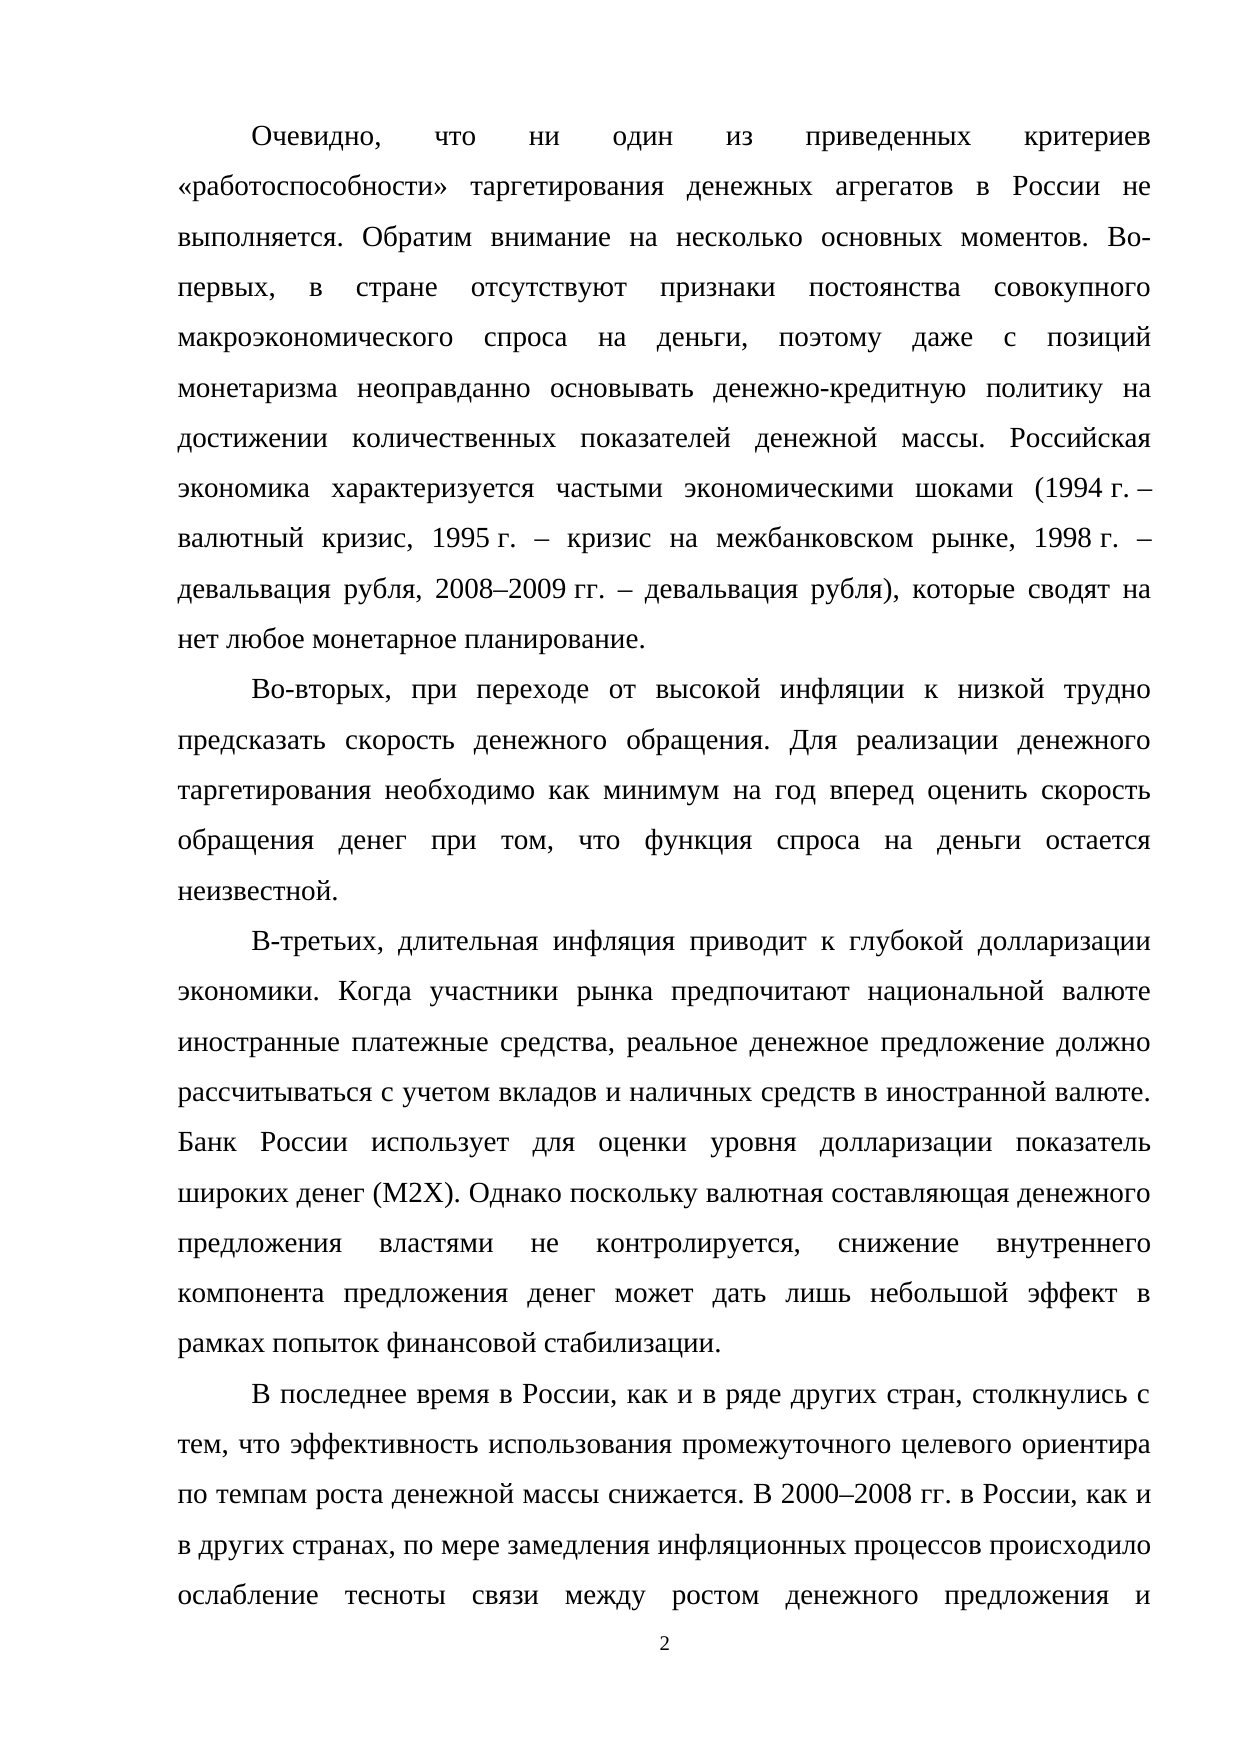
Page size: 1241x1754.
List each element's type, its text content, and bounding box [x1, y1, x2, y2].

text В-третьих, длительная инфляция приводит к глубокой долларизации экономики. Когда участники рынка предпочитают национальной валюте иностранные платежные средства, реальное денежное предложение должно рассчитываться с учетом вкладов и наличных средств в иностранной валюте. Банк России использует для оценки уровня долларизации показатель широких денег (М2Х). Однако поскольку валютная составляющая денежного предложения властями не контролируется, снижение внутреннего компонента предложения денег может дать лишь небольшой эффект в рамках попыток финансовой стабилизации. [177, 923, 1152, 1359]
text Очевидно, что ни один из приведенных критериев «работоспособности» таргетирования денежных агрегатов в России не выполняется. Обратим внимание на несколько основных моментов. Во-первых, в стране отсутствуют признаки постоянства совокупного макроэкономического спроса на деньги, поэтому даже с позиций монетаризма неоправданно основывать денежно-кредитную политику на достижении количественных показателей денежной массы. Российская экономика характеризуется частыми экономическими шоками (1994 г. – валютный кризис, 1995 г. – кризис на межбанковском рынке, 1998 г. – девальвация рубля, 2008–2009 гг. – девальвация рубля), которые сводят на нет любое монетарное планирование. [177, 118, 1152, 655]
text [177, 1376, 1152, 1611]
text Во-вторых, при переходе от высокой инфляции к низкой трудно предсказать скорость денежного обращения. Для реализации денежного таргетирования необходимо как минимум на год вперед оценить скорость обращения денег при том, что функция спроса на деньги остается неизвестной. [177, 672, 1152, 906]
